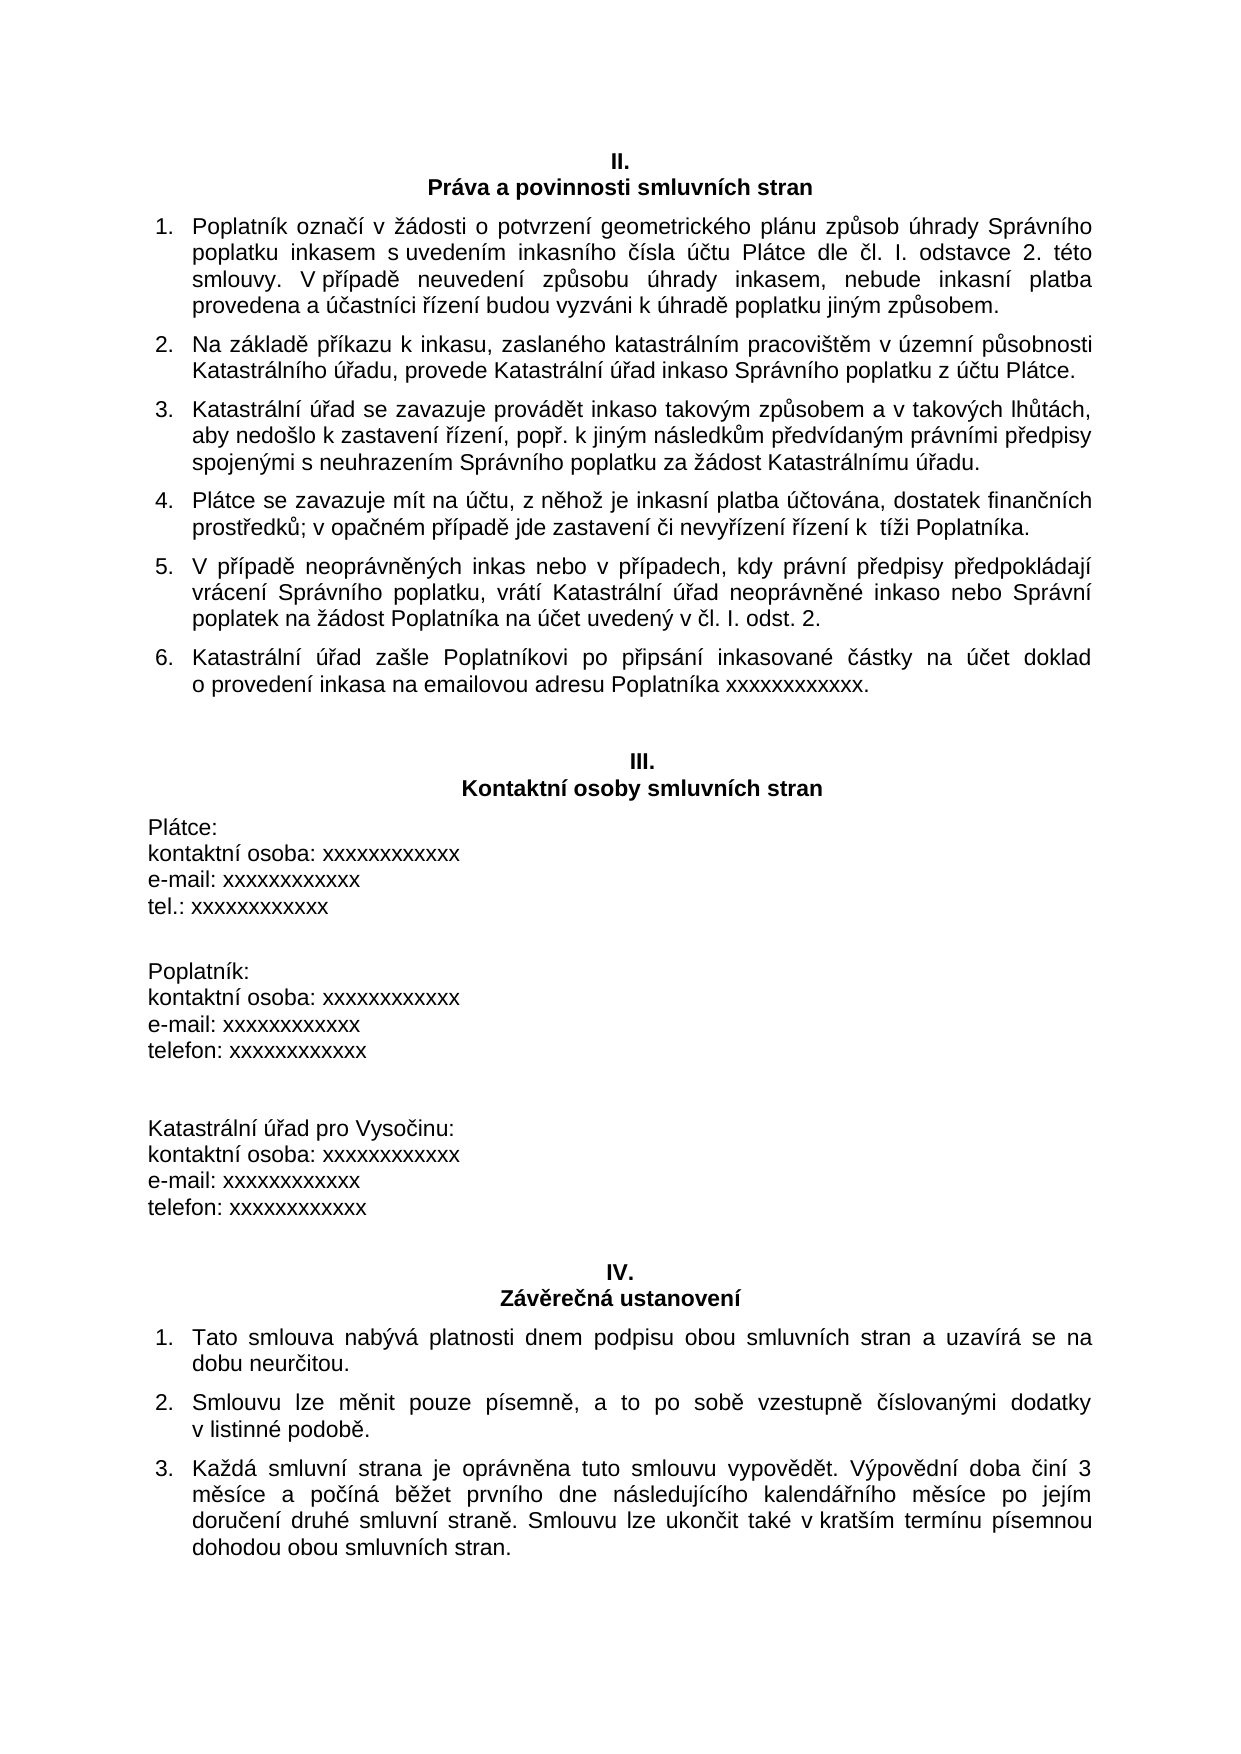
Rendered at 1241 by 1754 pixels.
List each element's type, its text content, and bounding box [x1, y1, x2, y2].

text II. [148, 148, 1092, 174]
text Kontaktní osoby smluvních stran [192, 775, 1092, 801]
text Plátce: [148, 813, 1092, 840]
text tel.: xxxxxxxxxxxx [148, 893, 1092, 919]
text Katastrální úřad pro Vysočinu: [148, 1114, 1092, 1141]
text Závěrečná ustanovení [148, 1285, 1092, 1312]
list Tato smlouva nabývá platnosti dnem podpisu obou smluvních stran a uzavírá se na dobu neurčitou. [155, 1324, 1092, 1377]
text kontaktní osoba: xxxxxxxxxxxx [148, 840, 1092, 866]
text Poplatník: [148, 958, 1092, 984]
list Každá smluvní strana je oprávněna tuto smlouvu vypovědět. Výpovědní doba činí 3 měsíce a počíná běžet prvního dne následujícího kalendářního měsíce po jejím doručení druhé smluvní straně. Smlouvu lze ukončit také v kratším termínu písemnou dohodou obou smluvních stran. [155, 1454, 1092, 1560]
list Poplatník označí v žádosti o potvrzení geometrického plánu způsob úhrady Správního poplatku inkasem s uvedením inkasního čísla účtu Plátce dle čl. I. odstavce 2. této smlouvy. V případě neuvedení způsobu úhrady inkasem, nebude inkasní platba provedena a účastníci řízení budou vyzváni k úhradě poplatku jiným způsobem. [155, 213, 1092, 318]
text e-mail: xxxxxxxxxxxx [148, 1011, 1092, 1037]
text telefon: xxxxxxxxxxxx [148, 1037, 1092, 1063]
text IV. [148, 1259, 1092, 1285]
list Smlouvu lze měnit pouze písemně, a to po sobě vzestupně číslovanými dodatky v listinné podobě. [155, 1389, 1092, 1442]
text kontaktní osoba: xxxxxxxxxxxx [148, 984, 1092, 1011]
list Plátce se zavazuje mít na účtu, z něhož je inkasní platba účtována, dostatek finančních prostředků; v opačném případě jde zastavení či nevyřízení řízení k tíži Poplatníka. [155, 487, 1092, 540]
list Katastrální úřad se zavazuje provádět inkaso takovým způsobem a v takových lhůtách, aby nedošlo k zastavení řízení, popř. k jiným následkům předvídaným právními předpisy spojenými s neuhrazením Správního poplatku za žádost Katastrálnímu úřadu. [155, 396, 1092, 475]
text telefon: xxxxxxxxxxxx [148, 1194, 1092, 1220]
list Na základě příkazu k inkasu, zaslaného katastrálním pracovištěm v územní působnosti Katastrálního úřadu, provede Katastrální úřad inkaso Správního poplatku z účtu Plátce. [155, 331, 1092, 383]
text kontaktní osoba: xxxxxxxxxxxx [148, 1141, 1092, 1167]
list V případě neoprávněných inkas nebo v případech, kdy právní předpisy předpokládají vrácení Správního poplatku, vrátí Katastrální úřad neoprávněné inkaso nebo Správní poplatek na žádost Poplatníka na účet uvedený v čl. I. odst. 2. [155, 553, 1092, 632]
text e-mail: xxxxxxxxxxxx [148, 866, 1092, 893]
text e-mail: xxxxxxxxxxxx [148, 1167, 1092, 1194]
list Katastrální úřad zašle Poplatníkovi po připsání inkasované částky na účet doklad o provedení inkasa na emailovou adresu Poplatníka xxxxxxxxxxxx. [155, 644, 1092, 697]
text Práva a povinnosti smluvních stran [148, 174, 1092, 200]
text III. [192, 748, 1092, 775]
